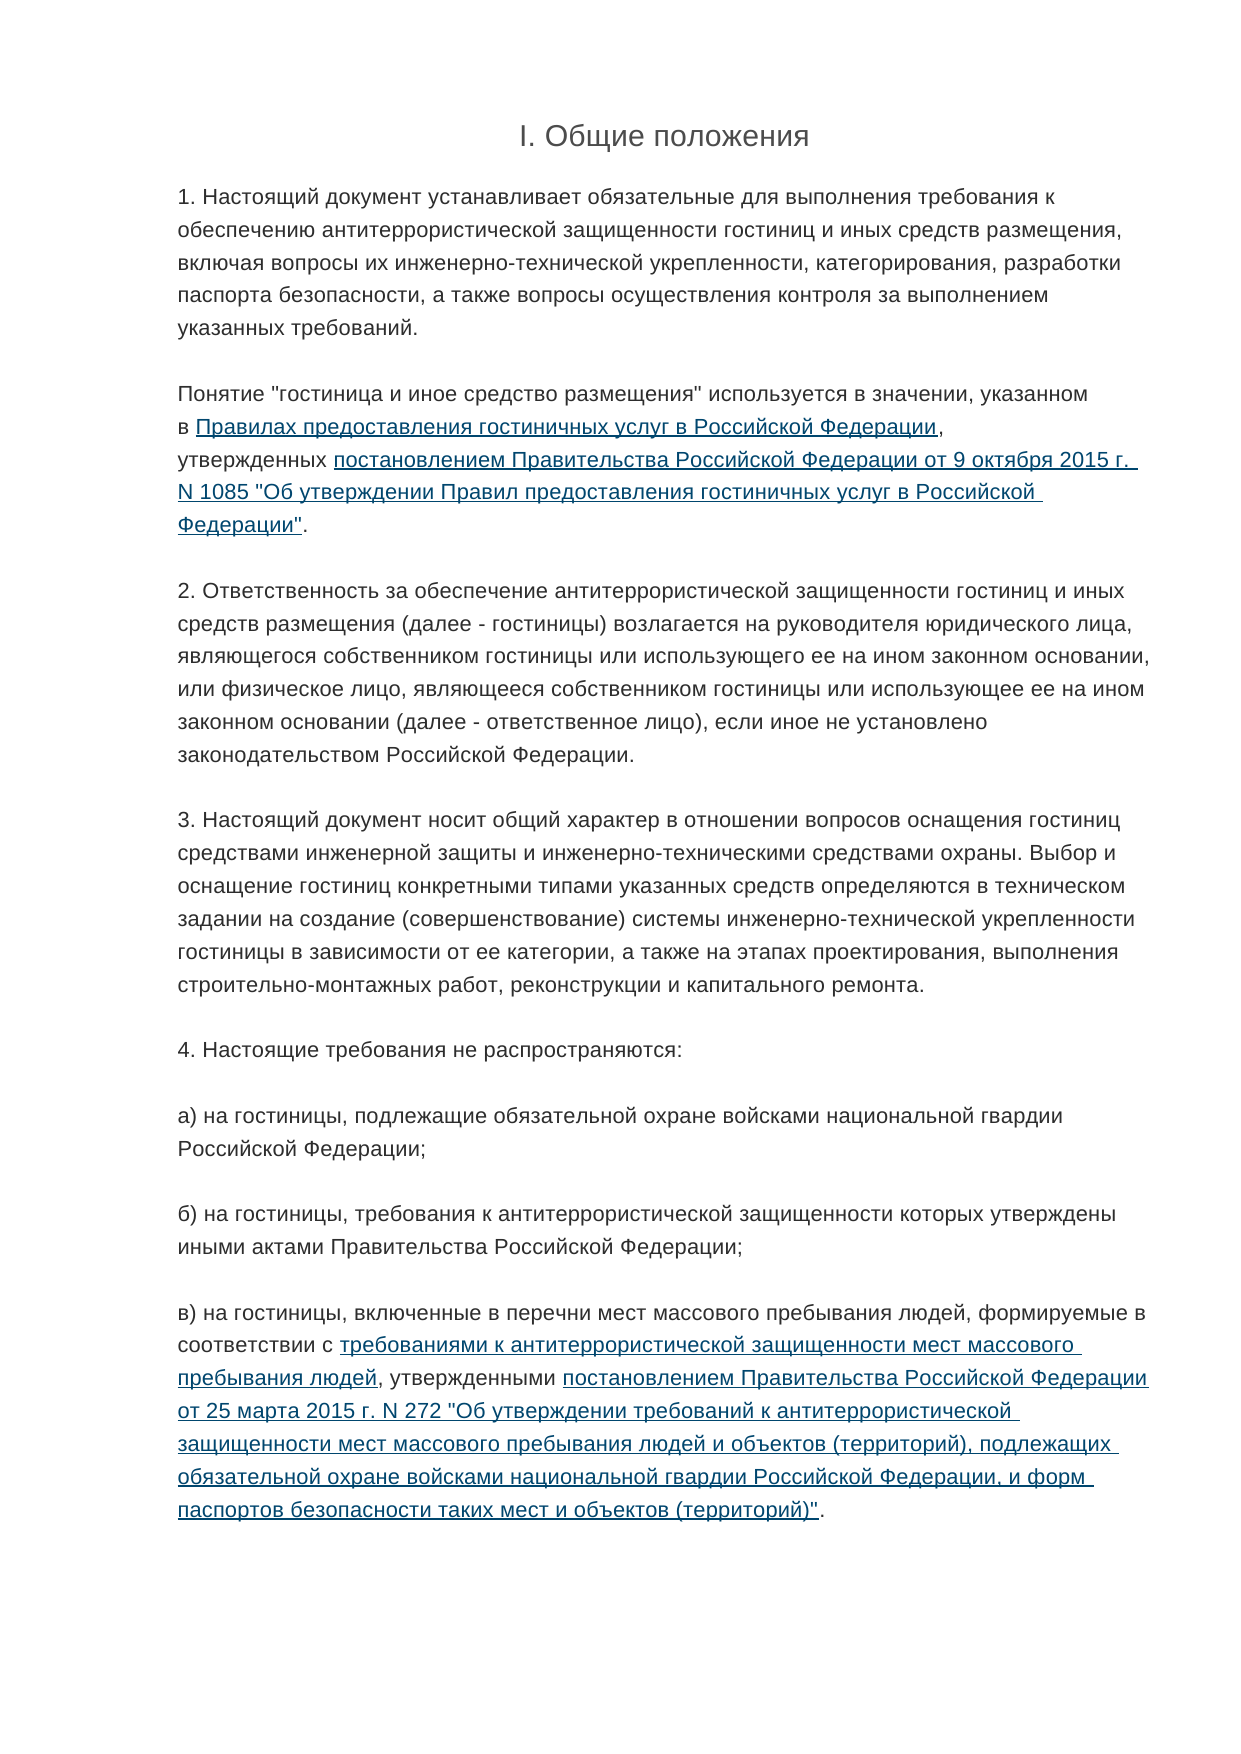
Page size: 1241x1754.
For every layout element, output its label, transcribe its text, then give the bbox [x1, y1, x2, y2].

text I. Общие положения [177, 118, 1152, 153]
text 1. Настоящий документ устанавливает обязательные для выполнения требования к обеспечению антитеррористической защищенности гостиниц и иных средств размещения, включая вопросы их инженерно-технической укрепленности, категорирования, разработки паспорта безопасности, а также вопросы осуществления контроля за выполнением указанных требований. Понятие "гостиница и иное средство размещения" используется в значении, указанном в Правилах предоставления гостиничных услуг в Российской Федерации, утвержденных постановлением Правительства Российской Федерации от 9 октября 2015 г. N 1085 "Об утверждении Правил предоставления гостиничных услуг в Российской Федерации". [177, 176, 1152, 570]
text а) на гостиницы, подлежащие обязательной охране войсками национальной гвардии Российской Федерации; [177, 1095, 1152, 1193]
text в) на гостиницы, включенные в перечни мест массового пребывания людей, формируемые в соответствии с требованиями к антитеррористической защищенности мест массового пребывания людей, утвержденными постановлением Правительства Российской Федерации от 25 марта 2015 г. N 272 "Об утверждении требований к антитеррористической защищенности мест массового пребывания людей и объектов (территорий), подлежащих обязательной охране войсками национальной гвардии Российской Федерации, и форм паспортов безопасности таких мест и объектов (территорий)". [177, 1292, 1152, 1587]
text 4. Настоящие требования не распространяются: [177, 1029, 1152, 1095]
text б) на гостиницы, требования к антитеррористической защищенности которых утверждены иными актами Правительства Российской Федерации; [177, 1193, 1152, 1292]
text 2. Ответственность за обеспечение антитеррористической защищенности гостиниц и иных средств размещения (далее - гостиницы) возлагается на руководителя юридического лица, являющегося собственником гостиницы или использующего ее на ином законном основании, или физическое лицо, являющееся собственником гостиницы или использующее ее на ином законном основании (далее - ответственное лицо), если иное не установлено законодательством Российской Федерации. [177, 570, 1152, 800]
text 3. Настоящий документ носит общий характер в отношении вопросов оснащения гостиниц средствами инженерной защиты и инженерно-техническими средствами охраны. Выбор и оснащение гостиниц конкретными типами указанных средств определяются в техническом задании на создание (совершенствование) системы инженерно-технической укрепленности гостиницы в зависимости от ее категории, а также на этапах проектирования, выполнения строительно-монтажных работ, реконструкции и капитального ремонта. [177, 800, 1152, 1029]
